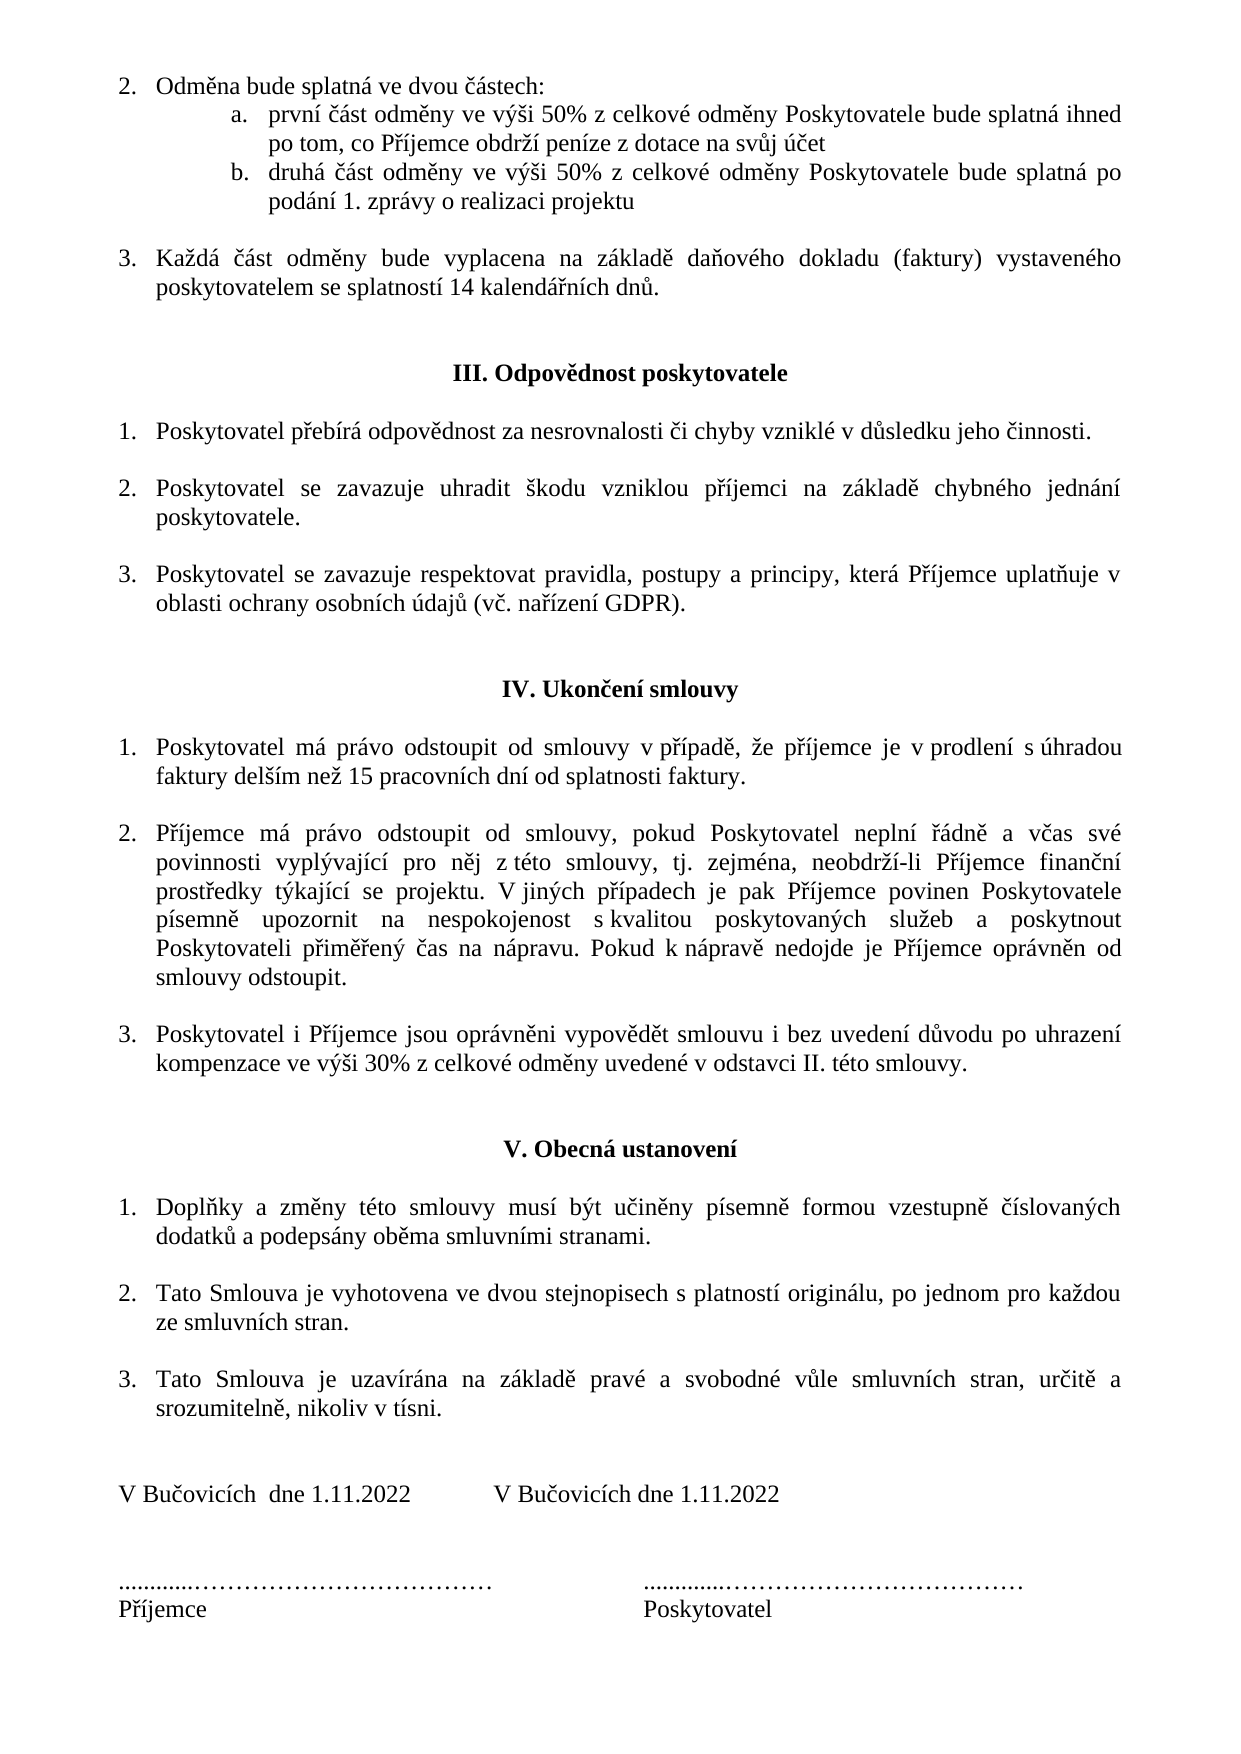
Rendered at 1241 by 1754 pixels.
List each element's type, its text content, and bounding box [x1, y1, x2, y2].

list Příjemce má právo odstoupit od smlouvy, pokud Poskytovatel neplní řádně a včas své povinnosti vyplývající pro něj z této smlouvy, tj. zejména, neobdrží-li Příjemce finanční prostředky týkající se projektu. V jiných případech je pak Příjemce povinen Poskytovatele písemně upozornit na nespokojenost s kvalitou poskytovaných služeb a poskytnout Poskytovateli přiměřený čas na nápravu. Pokud k nápravě nedojde je Příjemce oprávněn od smlouvy odstoupit. [118, 818, 1122, 991]
list Každá část odměny bude vyplacena na základě daňového dokladu (faktury) vystaveného poskytovatelem se splatností 14 kalendářních dnů. [118, 243, 1122, 301]
text IV. Ukončení smlouvy [118, 674, 1122, 703]
text ............……………………………… .............……………………………… [118, 1566, 1122, 1594]
list Poskytovatel má právo odstoupit od smlouvy v případě, že příjemce je v prodlení s úhradou faktury delším než 15 pracovních dní od splatnosti faktury. [118, 732, 1122, 789]
list Doplňky a změny této smlouvy musí být učiněny písemně formou vzestupně číslovaných dodatků a podepsány oběma smluvními stranami. [118, 1192, 1122, 1249]
text V. Obecná ustanovení [118, 1134, 1122, 1163]
list Poskytovatel i Příjemce jsou oprávněni vypovědět smlouvu i bez uvedení důvodu po uhrazení kompenzace ve výši 30% z celkové odměny uvedené v odstavci II. této smlouvy. [118, 1019, 1122, 1077]
list Poskytovatel přebírá odpovědnost za nesrovnalosti či chyby vzniklé v důsledku jeho činnosti. [118, 416, 1122, 444]
text III. Odpovědnost poskytovatele [118, 358, 1122, 387]
list Tato Smlouva je vyhotovena ve dvou stejnopisech s platností originálu, po jednom pro každou ze smluvních stran. [118, 1278, 1122, 1336]
list Odměna bude splatná ve dvou částech: [118, 71, 1122, 99]
list Poskytovatel se zavazuje respektovat pravidla, postupy a principy, která Příjemce uplatňuje v oblasti ochrany osobních údajů (vč. nařízení GDPR). [118, 559, 1122, 617]
list druhá část odměny ve výši 50% z celkové odměny Poskytovatele bude splatná po podání 1. zprávy o realizaci projektu [231, 157, 1122, 214]
list Poskytovatel se zavazuje uhradit škodu vzniklou příjemci na základě chybného jednání poskytovatele. [118, 473, 1122, 531]
list Tato Smlouva je uzavírána na základě pravé a svobodné vůle smluvních stran, určitě a srozumitelně, nikoliv v tísni. [118, 1364, 1122, 1422]
text Příjemce Poskytovatel [118, 1594, 1122, 1623]
list první část odměny ve výši 50% z celkové odměny Poskytovatele bude splatná ihned po tom, co Příjemce obdrží peníze z dotace na svůj účet [231, 99, 1122, 157]
text V Bučovicích dne 1.11.2022 V Bučovicích dne 1.11.2022 [118, 1479, 1122, 1508]
